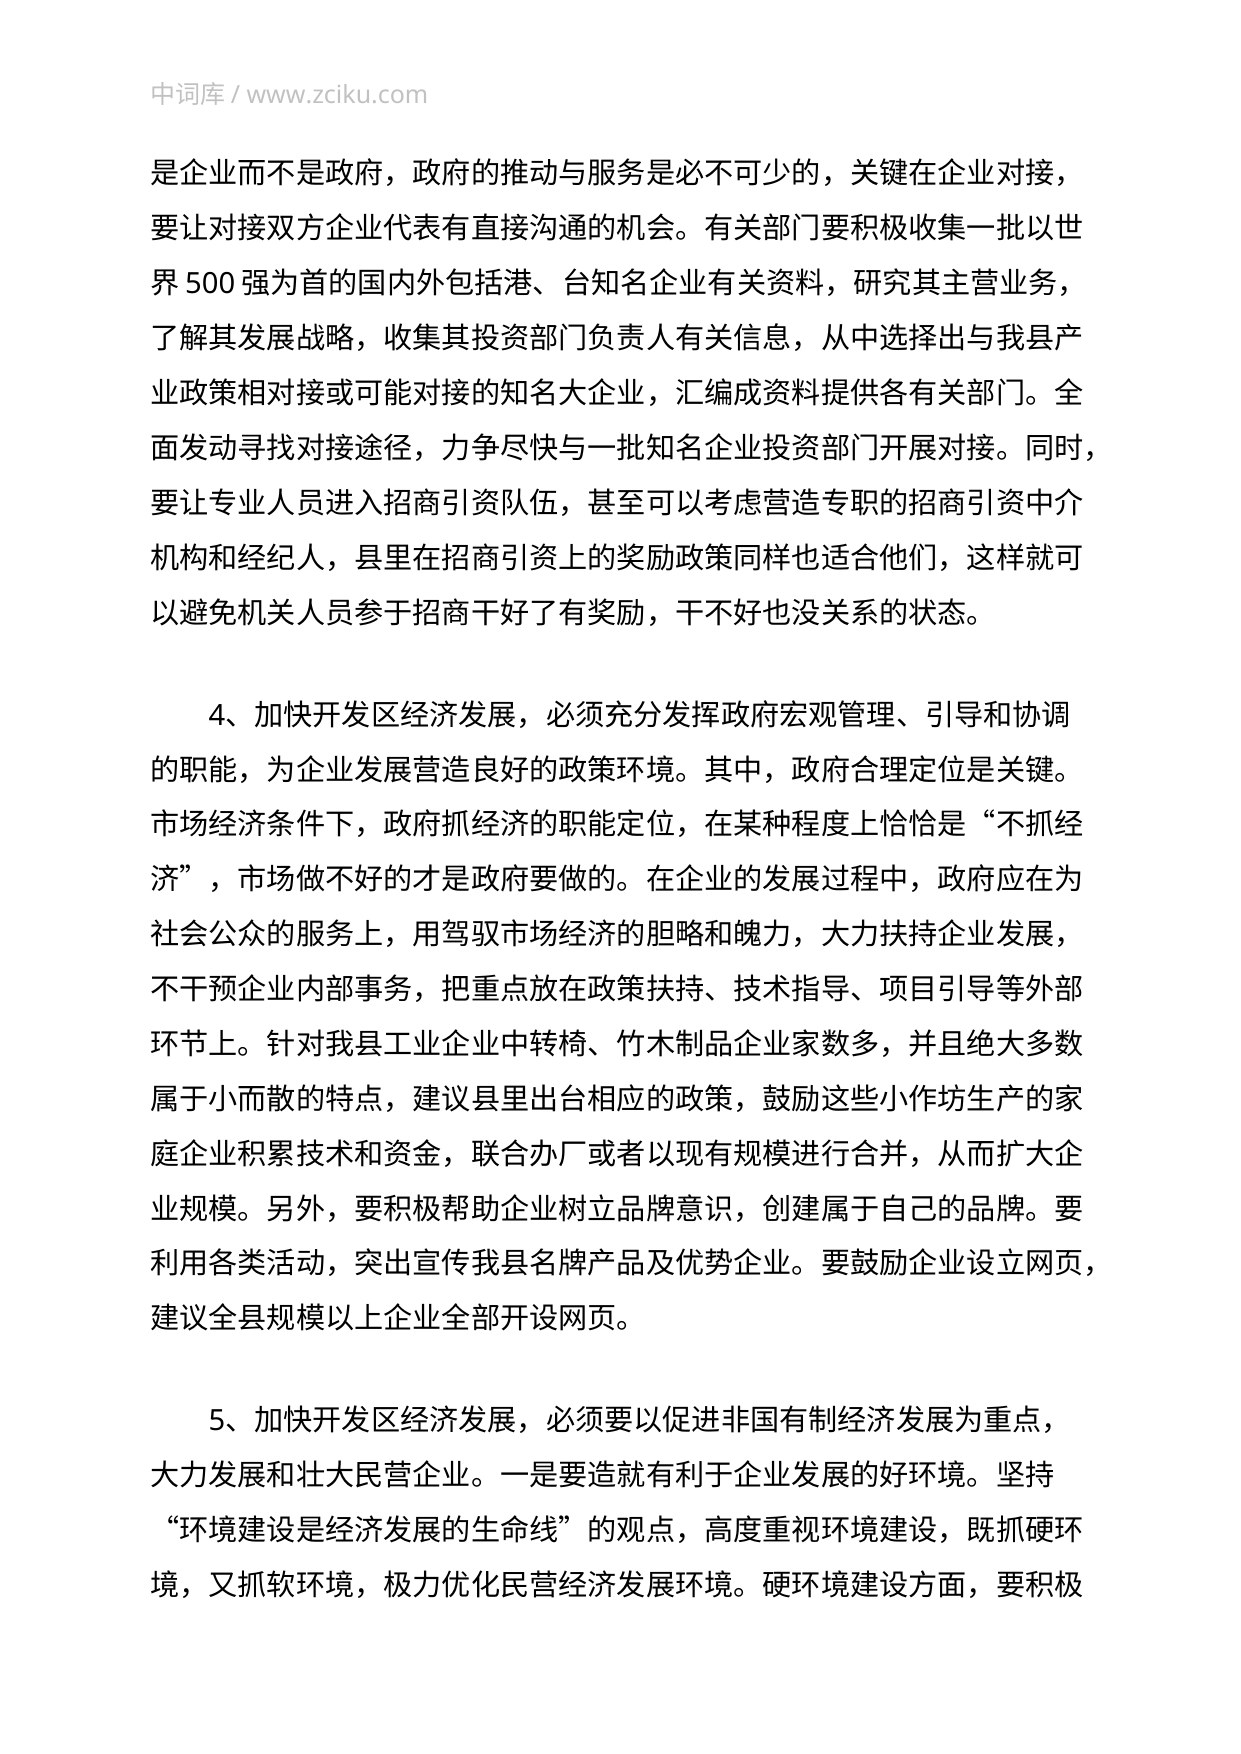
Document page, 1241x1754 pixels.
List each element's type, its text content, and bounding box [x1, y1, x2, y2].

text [150, 150, 1090, 632]
text 4、加快开发区经济发展，必须充分发挥政府宏观管理、引导和协调的职能，为企业发展营造良好的政策环境。其中，政府合理定位是关键。市场经济条件下，政府抓经济的职能定位，在某种程度上恰恰是“不抓经济”，市场做不好的才是政府要做的。在企业的发展过程中，政府应在为社会公众的服务上，用驾驭市场经济的胆略和魄力，大力扶持企业发展，不干预企业内部事务，把重点放在政策扶持、技术指导、项目引导等外部环节上。针对我县工业企业中转椅、竹木制品企业家数多，并且绝大多数属于小而散的特点，建议县里出台相应的政策，鼓励这些小作坊生产的家庭企业积累技术和资金，联合办厂或者以现有规模进行合并，从而扩大企业规模。另外，要积极帮助企业树立品牌意识，创建属于自己的品牌。要利用各类活动，突出宣传我县名牌产品及优势企业。要鼓励企业设立网页，建议全县规模以上企业全部开设网页。 [150, 691, 1090, 1337]
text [150, 1397, 1090, 1604]
